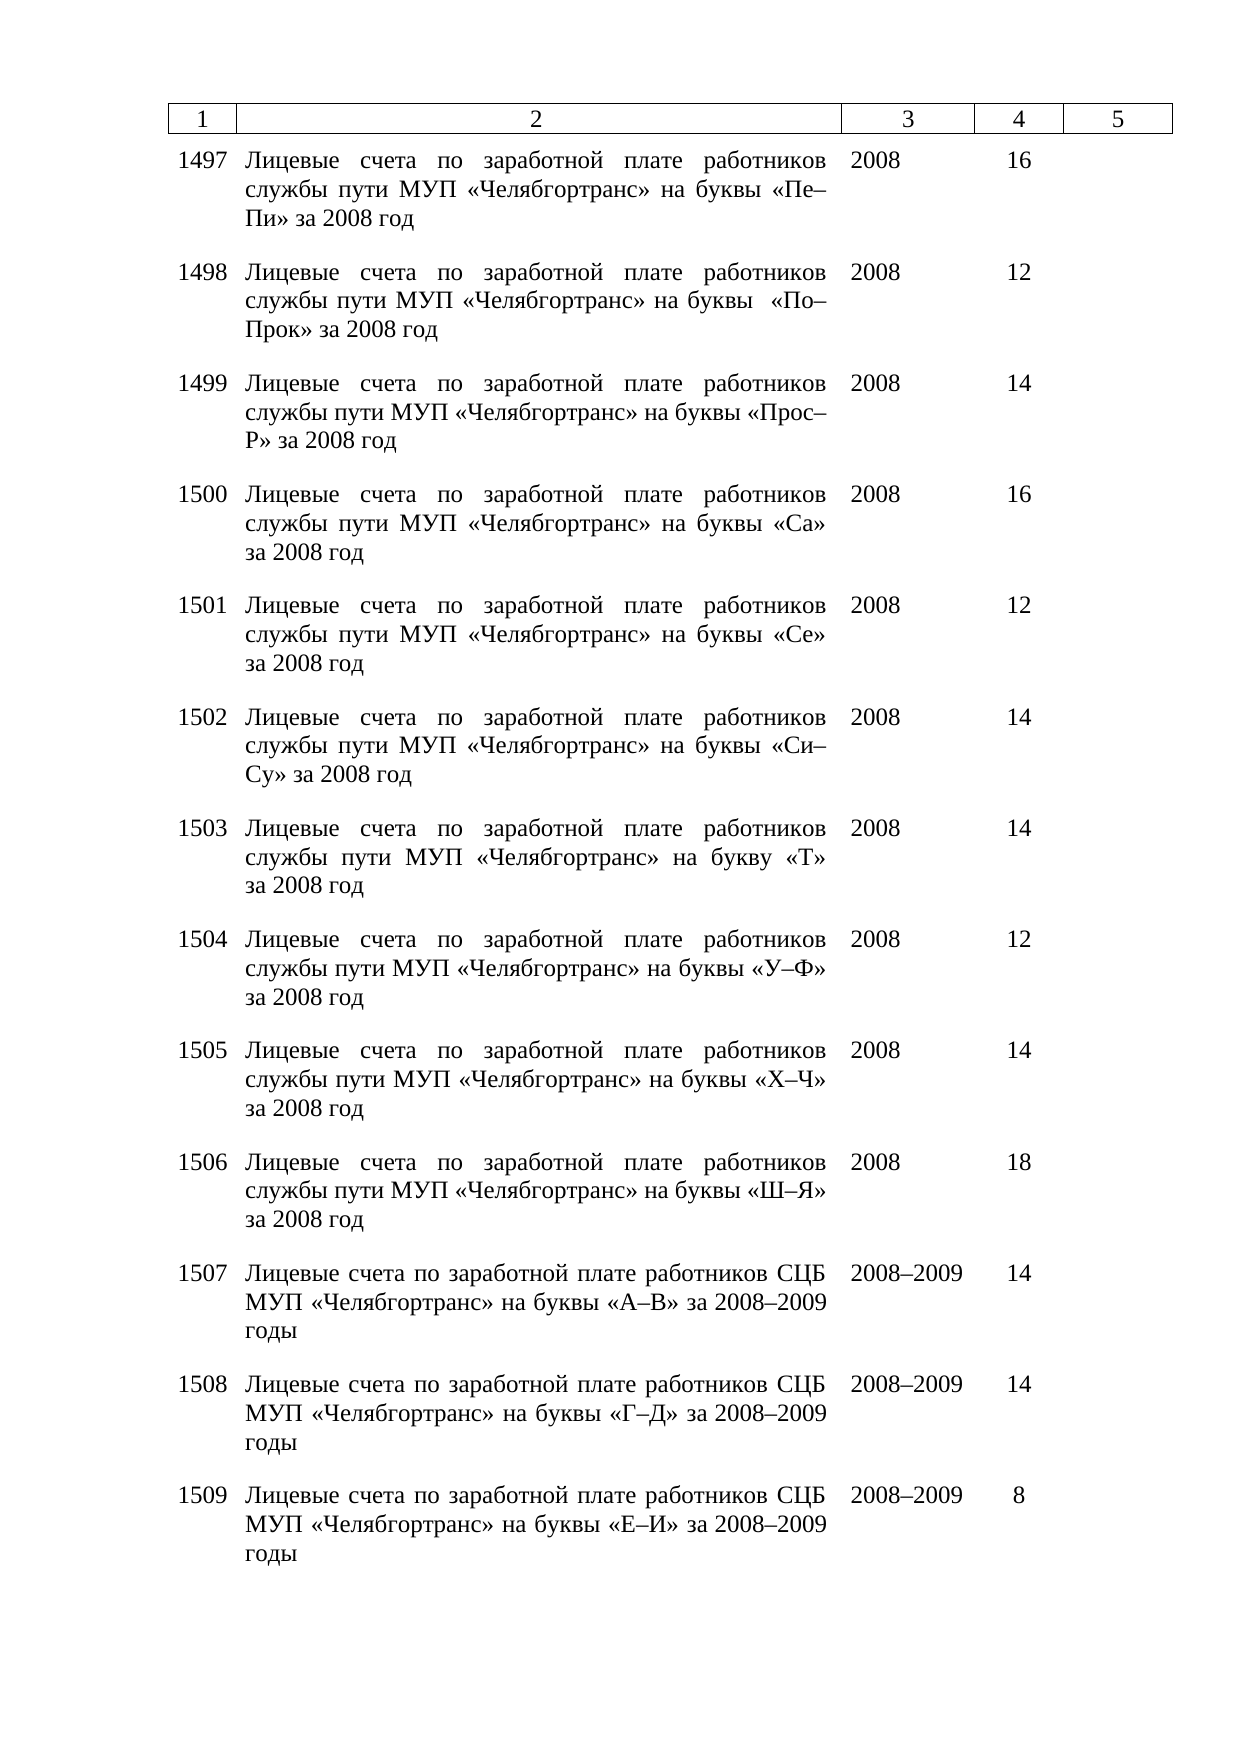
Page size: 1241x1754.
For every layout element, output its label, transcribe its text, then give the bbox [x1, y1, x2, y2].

table_header 5 [1064, 104, 1172, 133]
table_header 4 [975, 104, 1063, 133]
table_header 3 [842, 104, 974, 133]
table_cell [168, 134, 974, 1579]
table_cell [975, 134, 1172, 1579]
table_header 1 [169, 104, 236, 133]
table_header 2 [237, 104, 841, 133]
